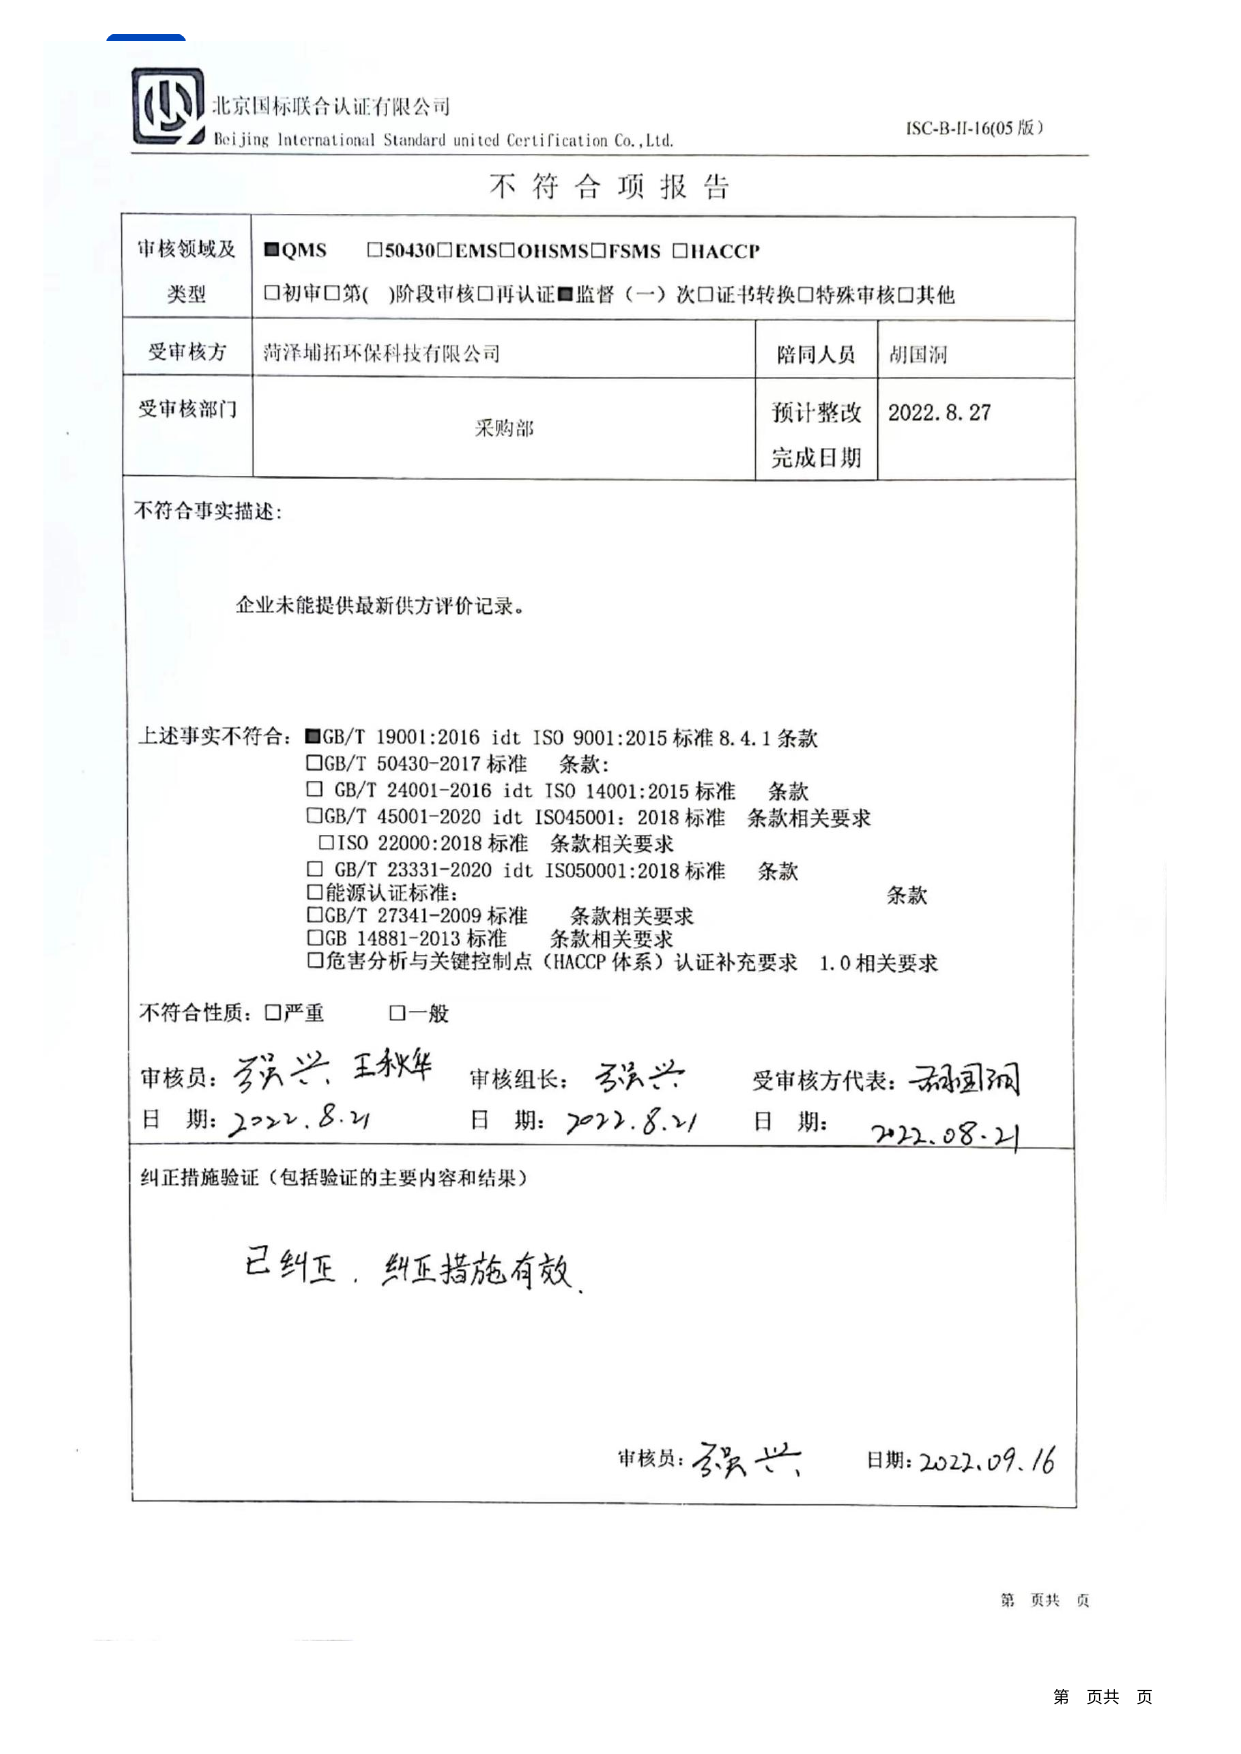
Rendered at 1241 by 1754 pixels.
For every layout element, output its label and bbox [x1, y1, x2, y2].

picture [43, 34, 1167, 1641]
